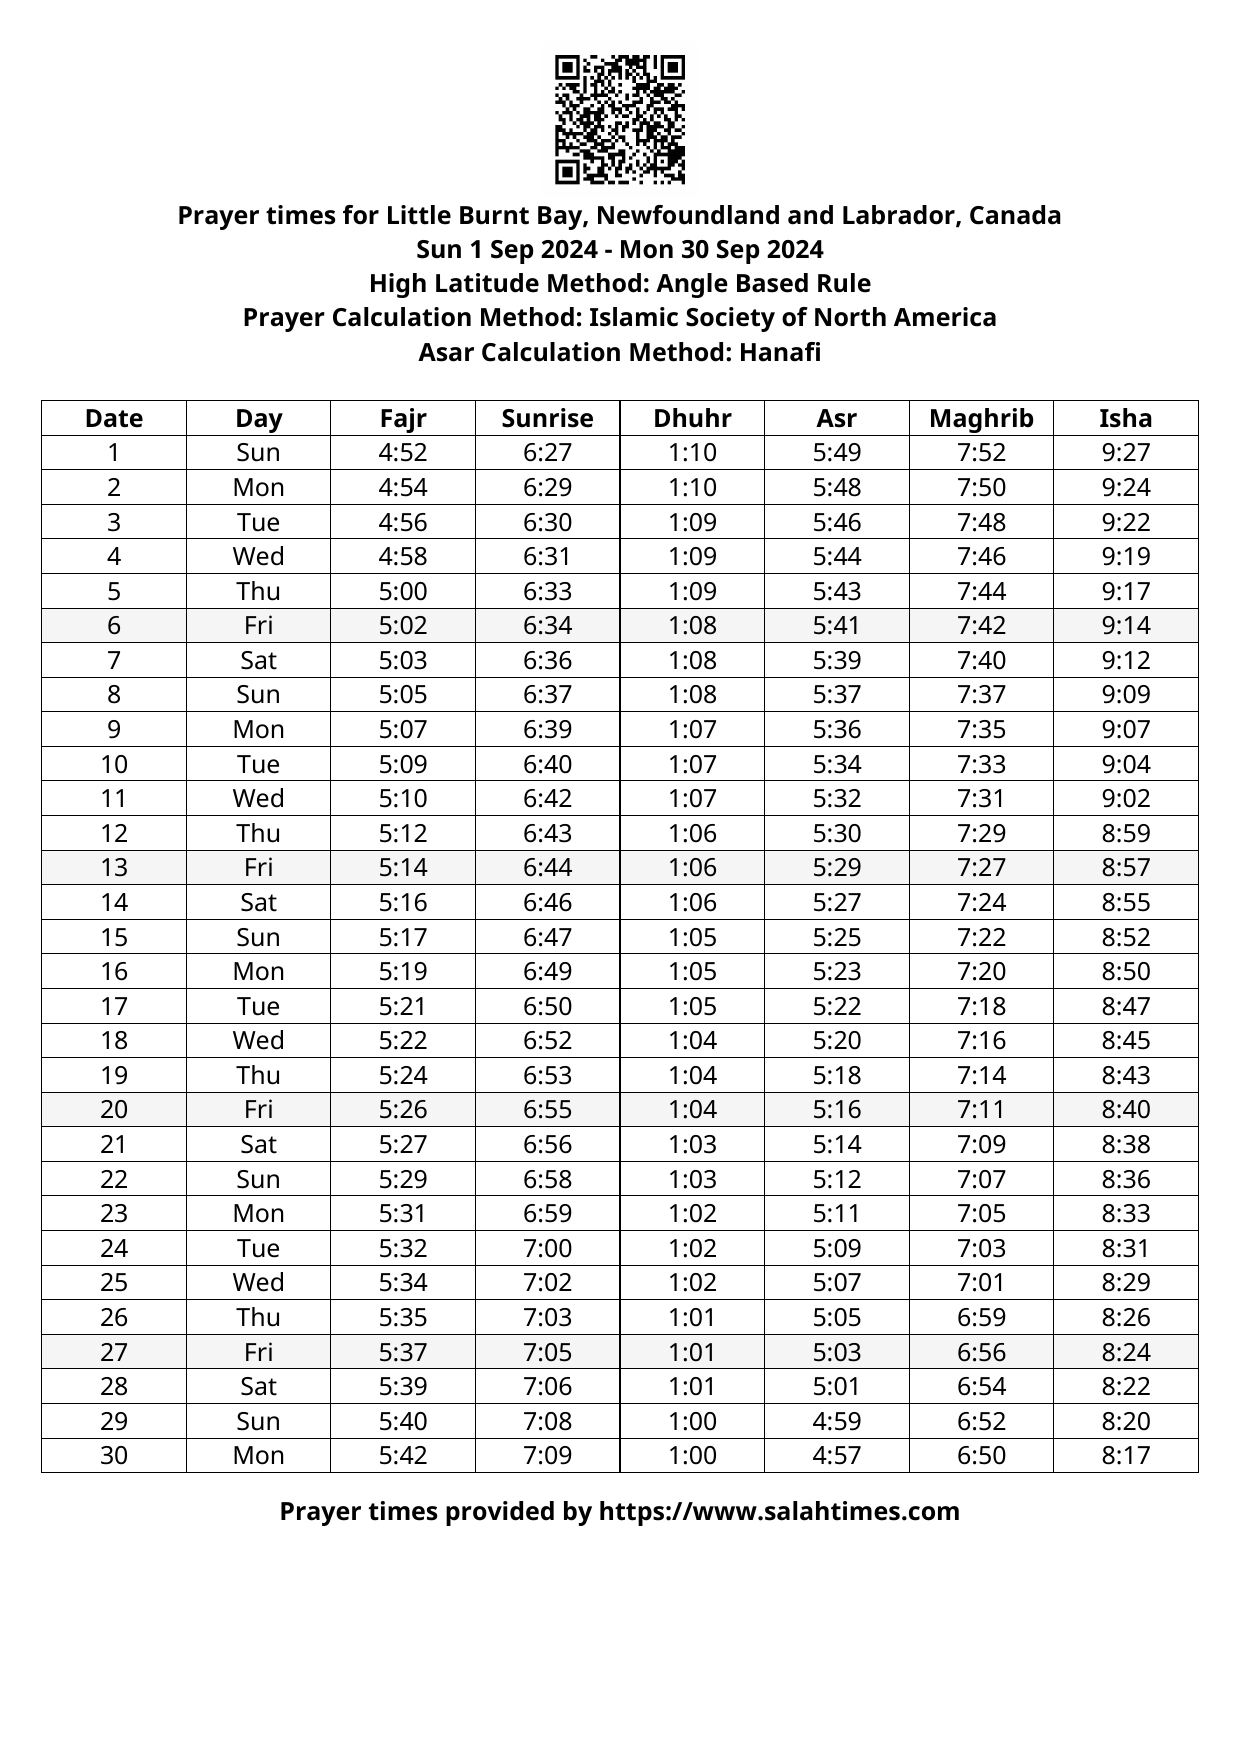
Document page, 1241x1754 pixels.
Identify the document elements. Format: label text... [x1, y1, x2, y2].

table_cell 5:40 [331, 1404, 475, 1437]
table_cell 8:43 [1054, 1058, 1198, 1092]
table_cell 7:11 [910, 1093, 1053, 1126]
table_cell Mon [187, 1196, 330, 1230]
table_cell Thu [187, 816, 330, 849]
table_cell 6:34 [476, 609, 619, 642]
table_cell Tue [187, 1231, 330, 1264]
table_cell Wed [187, 539, 330, 573]
table_cell 6:58 [476, 1162, 619, 1195]
table_cell 5:00 [331, 574, 475, 607]
table_cell 11 [42, 781, 186, 815]
table_cell 5:03 [331, 643, 475, 677]
table_cell 7:18 [910, 989, 1053, 1022]
table_cell 6:36 [476, 643, 619, 677]
table_cell 1:07 [621, 712, 764, 746]
table_cell 8:52 [1054, 920, 1198, 953]
table_cell 26 [42, 1300, 186, 1334]
table_cell 8:47 [1054, 989, 1198, 1022]
table_cell 5:34 [331, 1266, 475, 1299]
table_cell 8 [42, 678, 186, 711]
table_cell Thu [187, 574, 330, 607]
table_cell 7 [42, 643, 186, 677]
table_cell 4:57 [765, 1439, 909, 1472]
table_cell 7:16 [910, 1024, 1053, 1057]
table_cell 1:00 [621, 1439, 764, 1472]
table_cell 6:42 [476, 781, 619, 815]
table_cell 8:24 [1054, 1335, 1198, 1368]
table_cell 8:22 [1054, 1369, 1198, 1403]
table_cell 7:03 [476, 1300, 619, 1334]
table_cell 5:36 [765, 712, 909, 746]
table_cell 29 [42, 1404, 186, 1437]
table_cell 4 [42, 539, 186, 573]
table_cell Tue [187, 747, 330, 780]
table_cell 5:07 [765, 1266, 909, 1299]
table_cell 6:50 [910, 1439, 1053, 1472]
table_cell 5:07 [331, 712, 475, 746]
table_cell 1:10 [621, 436, 764, 469]
table_cell 7:48 [910, 505, 1053, 538]
table_cell 5:31 [331, 1196, 475, 1230]
table_cell 5:39 [331, 1369, 475, 1403]
table_cell 5:39 [765, 643, 909, 677]
table_cell 1:00 [621, 1404, 764, 1437]
table_cell 6:30 [476, 505, 619, 538]
table_cell 9:17 [1054, 574, 1198, 607]
table_cell 5:09 [765, 1231, 909, 1264]
table_cell 1:04 [621, 1058, 764, 1092]
table_cell Wed [187, 781, 330, 815]
table_cell 5:11 [765, 1196, 909, 1230]
table_cell 5:01 [765, 1369, 909, 1403]
text Sun 1 Sep 2024 - Mon 30 Sep 2024 [42, 232, 1198, 266]
table_cell 9:09 [1054, 678, 1198, 711]
table_cell 9:24 [1054, 470, 1198, 504]
table_cell 9:12 [1054, 643, 1198, 677]
table_header Sunrise [476, 401, 619, 434]
table_cell 8:45 [1054, 1024, 1198, 1057]
table_cell 10 [42, 747, 186, 780]
text Prayer times provided by https://www.salahtimes.com [42, 1494, 1198, 1528]
table_cell 5:16 [765, 1093, 909, 1126]
table_cell 1:03 [621, 1162, 764, 1195]
table_cell 13 [42, 851, 186, 884]
table_cell 1:05 [621, 989, 764, 1022]
table_cell 8:38 [1054, 1127, 1198, 1161]
table_cell 6:59 [910, 1300, 1053, 1334]
text Asar Calculation Method: Hanafi [42, 334, 1198, 368]
table_cell Sat [187, 1369, 330, 1403]
table_cell 7:09 [910, 1127, 1053, 1161]
table_cell 7:09 [476, 1439, 619, 1472]
table_cell Sun [187, 1162, 330, 1195]
table_cell 7:20 [910, 954, 1053, 988]
table_cell 6:46 [476, 885, 619, 919]
table_cell 1:02 [621, 1196, 764, 1230]
text High Latitude Method: Angle Based Rule [42, 266, 1198, 300]
table_cell 1:09 [621, 574, 764, 607]
table_cell 8:57 [1054, 851, 1198, 884]
table_cell 7:05 [910, 1196, 1053, 1230]
table_cell 7:01 [910, 1266, 1053, 1299]
table_cell 5:24 [331, 1058, 475, 1092]
table_cell 5:48 [765, 470, 909, 504]
table_header Dhuhr [621, 401, 764, 434]
table_cell Mon [187, 470, 330, 504]
table_cell 7:02 [476, 1266, 619, 1299]
table_cell Mon [187, 1439, 330, 1472]
table_cell 9:02 [1054, 781, 1198, 815]
table_cell 1:09 [621, 505, 764, 538]
table_cell 4:54 [331, 470, 475, 504]
table_header Day [187, 401, 330, 434]
table_cell 7:42 [910, 609, 1053, 642]
table_cell 18 [42, 1024, 186, 1057]
table_cell 5:22 [331, 1024, 475, 1057]
table_cell 28 [42, 1369, 186, 1403]
table_header Fajr [331, 401, 475, 434]
table_cell 8:36 [1054, 1162, 1198, 1195]
table_cell 5:12 [331, 816, 475, 849]
table_cell 8:55 [1054, 885, 1198, 919]
table_cell 8:33 [1054, 1196, 1198, 1230]
table_cell 5:44 [765, 539, 909, 573]
table_cell 5:27 [765, 885, 909, 919]
table_cell 5:42 [331, 1439, 475, 1472]
table_cell Sat [187, 885, 330, 919]
table_cell 6:47 [476, 920, 619, 953]
table_cell 7:44 [910, 574, 1053, 607]
table_cell 7:14 [910, 1058, 1053, 1092]
table_cell 9:19 [1054, 539, 1198, 573]
table_cell 22 [42, 1162, 186, 1195]
table_cell 5:12 [765, 1162, 909, 1195]
table_cell 5:35 [331, 1300, 475, 1334]
table_cell 4:52 [331, 436, 475, 469]
table_cell 7:27 [910, 851, 1053, 884]
table_cell 7:00 [476, 1231, 619, 1264]
table_cell Mon [187, 712, 330, 746]
table_cell 17 [42, 989, 186, 1022]
table_cell 5:21 [331, 989, 475, 1022]
table_cell 12 [42, 816, 186, 849]
table_cell 8:20 [1054, 1404, 1198, 1437]
table_cell 8:31 [1054, 1231, 1198, 1264]
table_cell 1:07 [621, 747, 764, 780]
table_cell 5:46 [765, 505, 909, 538]
table_cell 1:04 [621, 1024, 764, 1057]
table_cell 20 [42, 1093, 186, 1126]
table_cell 7:40 [910, 643, 1053, 677]
table_cell 16 [42, 954, 186, 988]
table_cell 1:06 [621, 885, 764, 919]
table_cell 27 [42, 1335, 186, 1368]
table_cell 6:44 [476, 851, 619, 884]
table_cell Fri [187, 851, 330, 884]
table_cell 15 [42, 920, 186, 953]
table_cell 14 [42, 885, 186, 919]
table_cell 7:29 [910, 816, 1053, 849]
table_cell 5:30 [765, 816, 909, 849]
table_cell 6:40 [476, 747, 619, 780]
table_cell 30 [42, 1439, 186, 1472]
table_cell 7:52 [910, 436, 1053, 469]
table_cell 5:05 [765, 1300, 909, 1334]
table_cell 5:09 [331, 747, 475, 780]
table_cell 23 [42, 1196, 186, 1230]
table_cell 6:27 [476, 436, 619, 469]
table_cell 5:14 [331, 851, 475, 884]
table_cell 8:29 [1054, 1266, 1198, 1299]
table_cell Fri [187, 1335, 330, 1368]
table_cell 9 [42, 712, 186, 746]
table_cell Fri [187, 1093, 330, 1126]
table_cell 1:07 [621, 781, 764, 815]
table_cell 7:35 [910, 712, 1053, 746]
table_cell 5:32 [765, 781, 909, 815]
table_cell 4:58 [331, 539, 475, 573]
table_cell 6:39 [476, 712, 619, 746]
table_cell 5:14 [765, 1127, 909, 1161]
table_cell 9:27 [1054, 436, 1198, 469]
table_cell 5:37 [331, 1335, 475, 1368]
table_cell 9:14 [1054, 609, 1198, 642]
table_cell 5:41 [765, 609, 909, 642]
table_cell 5:32 [331, 1231, 475, 1264]
table_cell 1:02 [621, 1231, 764, 1264]
table_cell 5:18 [765, 1058, 909, 1092]
table_cell 7:33 [910, 747, 1053, 780]
table_cell 5:16 [331, 885, 475, 919]
table_cell Thu [187, 1300, 330, 1334]
table_cell 6 [42, 609, 186, 642]
table_cell 9:07 [1054, 712, 1198, 746]
table_cell 1:06 [621, 816, 764, 849]
table_cell 1:08 [621, 678, 764, 711]
table_header Isha [1054, 401, 1198, 434]
table_cell 8:26 [1054, 1300, 1198, 1334]
table_header Asr [765, 401, 909, 434]
table_cell 1:06 [621, 851, 764, 884]
table_cell Tue [187, 989, 330, 1022]
text Prayer times for Little Burnt Bay, Newfoundland and Labrador, Canada [42, 198, 1198, 232]
table_cell 5:29 [331, 1162, 475, 1195]
table_cell 7:07 [910, 1162, 1053, 1195]
table_cell Fri [187, 609, 330, 642]
table_cell 8:40 [1054, 1093, 1198, 1126]
table_cell 6:29 [476, 470, 619, 504]
table_cell 5:10 [331, 781, 475, 815]
table_cell 6:52 [476, 1024, 619, 1057]
table_cell 6:56 [476, 1127, 619, 1161]
table_cell 2 [42, 470, 186, 504]
table_cell 3 [42, 505, 186, 538]
table_cell 4:59 [765, 1404, 909, 1437]
picture [542, 41, 699, 198]
table_cell 1:10 [621, 470, 764, 504]
table_cell 1:09 [621, 539, 764, 573]
table_cell 7:06 [476, 1369, 619, 1403]
table_cell Wed [187, 1024, 330, 1057]
table_cell 6:50 [476, 989, 619, 1022]
table_cell Mon [187, 954, 330, 988]
table_cell 24 [42, 1231, 186, 1264]
table_cell 8:59 [1054, 816, 1198, 849]
table_cell 8:17 [1054, 1439, 1198, 1472]
table_cell 7:05 [476, 1335, 619, 1368]
table_cell Wed [187, 1266, 330, 1299]
table_cell Sun [187, 1404, 330, 1437]
table_cell Sat [187, 643, 330, 677]
table_cell 9:04 [1054, 747, 1198, 780]
table_cell 1:01 [621, 1369, 764, 1403]
table_cell 5:49 [765, 436, 909, 469]
table_cell 4:56 [331, 505, 475, 538]
text Prayer Calculation Method: Islamic Society of North America [42, 300, 1198, 334]
table_cell 5:02 [331, 609, 475, 642]
table_cell 1:02 [621, 1266, 764, 1299]
table_cell 25 [42, 1266, 186, 1299]
table_cell 5:29 [765, 851, 909, 884]
table_cell 1:04 [621, 1093, 764, 1126]
table_cell 1:05 [621, 920, 764, 953]
table_header Date [42, 401, 186, 434]
table_header Maghrib [910, 401, 1053, 434]
table_cell 1 [42, 436, 186, 469]
table_cell 6:55 [476, 1093, 619, 1126]
table_cell 1:01 [621, 1300, 764, 1334]
table_cell 5:03 [765, 1335, 909, 1368]
table_cell 6:31 [476, 539, 619, 573]
table_cell 5:20 [765, 1024, 909, 1057]
table_cell Thu [187, 1058, 330, 1092]
table_cell 1:03 [621, 1127, 764, 1161]
table_cell 5:23 [765, 954, 909, 988]
table_cell 19 [42, 1058, 186, 1092]
table_cell 7:24 [910, 885, 1053, 919]
table_cell Sun [187, 678, 330, 711]
table_cell 6:37 [476, 678, 619, 711]
table_cell 5:17 [331, 920, 475, 953]
table_cell Sun [187, 436, 330, 469]
table_cell Sun [187, 920, 330, 953]
table_cell 5:27 [331, 1127, 475, 1161]
table_cell 7:22 [910, 920, 1053, 953]
table_cell 6:49 [476, 954, 619, 988]
table_cell 5:05 [331, 678, 475, 711]
table_cell 6:52 [910, 1404, 1053, 1437]
table_cell 1:05 [621, 954, 764, 988]
table_cell 5:37 [765, 678, 909, 711]
table_cell 8:50 [1054, 954, 1198, 988]
table_cell 5:26 [331, 1093, 475, 1126]
table_cell 1:08 [621, 609, 764, 642]
table_cell 21 [42, 1127, 186, 1161]
table_cell Sat [187, 1127, 330, 1161]
table_cell 7:08 [476, 1404, 619, 1437]
table_cell 7:46 [910, 539, 1053, 573]
table_cell 5:25 [765, 920, 909, 953]
table_cell 6:43 [476, 816, 619, 849]
table_cell 7:50 [910, 470, 1053, 504]
table_cell Tue [187, 505, 330, 538]
table_cell 9:22 [1054, 505, 1198, 538]
table_cell 6:56 [910, 1335, 1053, 1368]
table_cell 5:34 [765, 747, 909, 780]
table_cell 5:19 [331, 954, 475, 988]
table_cell 6:54 [910, 1369, 1053, 1403]
table_cell 5:43 [765, 574, 909, 607]
table_cell 5 [42, 574, 186, 607]
table_cell 7:37 [910, 678, 1053, 711]
table_cell 6:53 [476, 1058, 619, 1092]
table_cell 6:33 [476, 574, 619, 607]
table_cell 1:01 [621, 1335, 764, 1368]
table_cell 1:08 [621, 643, 764, 677]
table_cell 7:03 [910, 1231, 1053, 1264]
table_cell 6:59 [476, 1196, 619, 1230]
table_cell 5:22 [765, 989, 909, 1022]
table_cell 7:31 [910, 781, 1053, 815]
